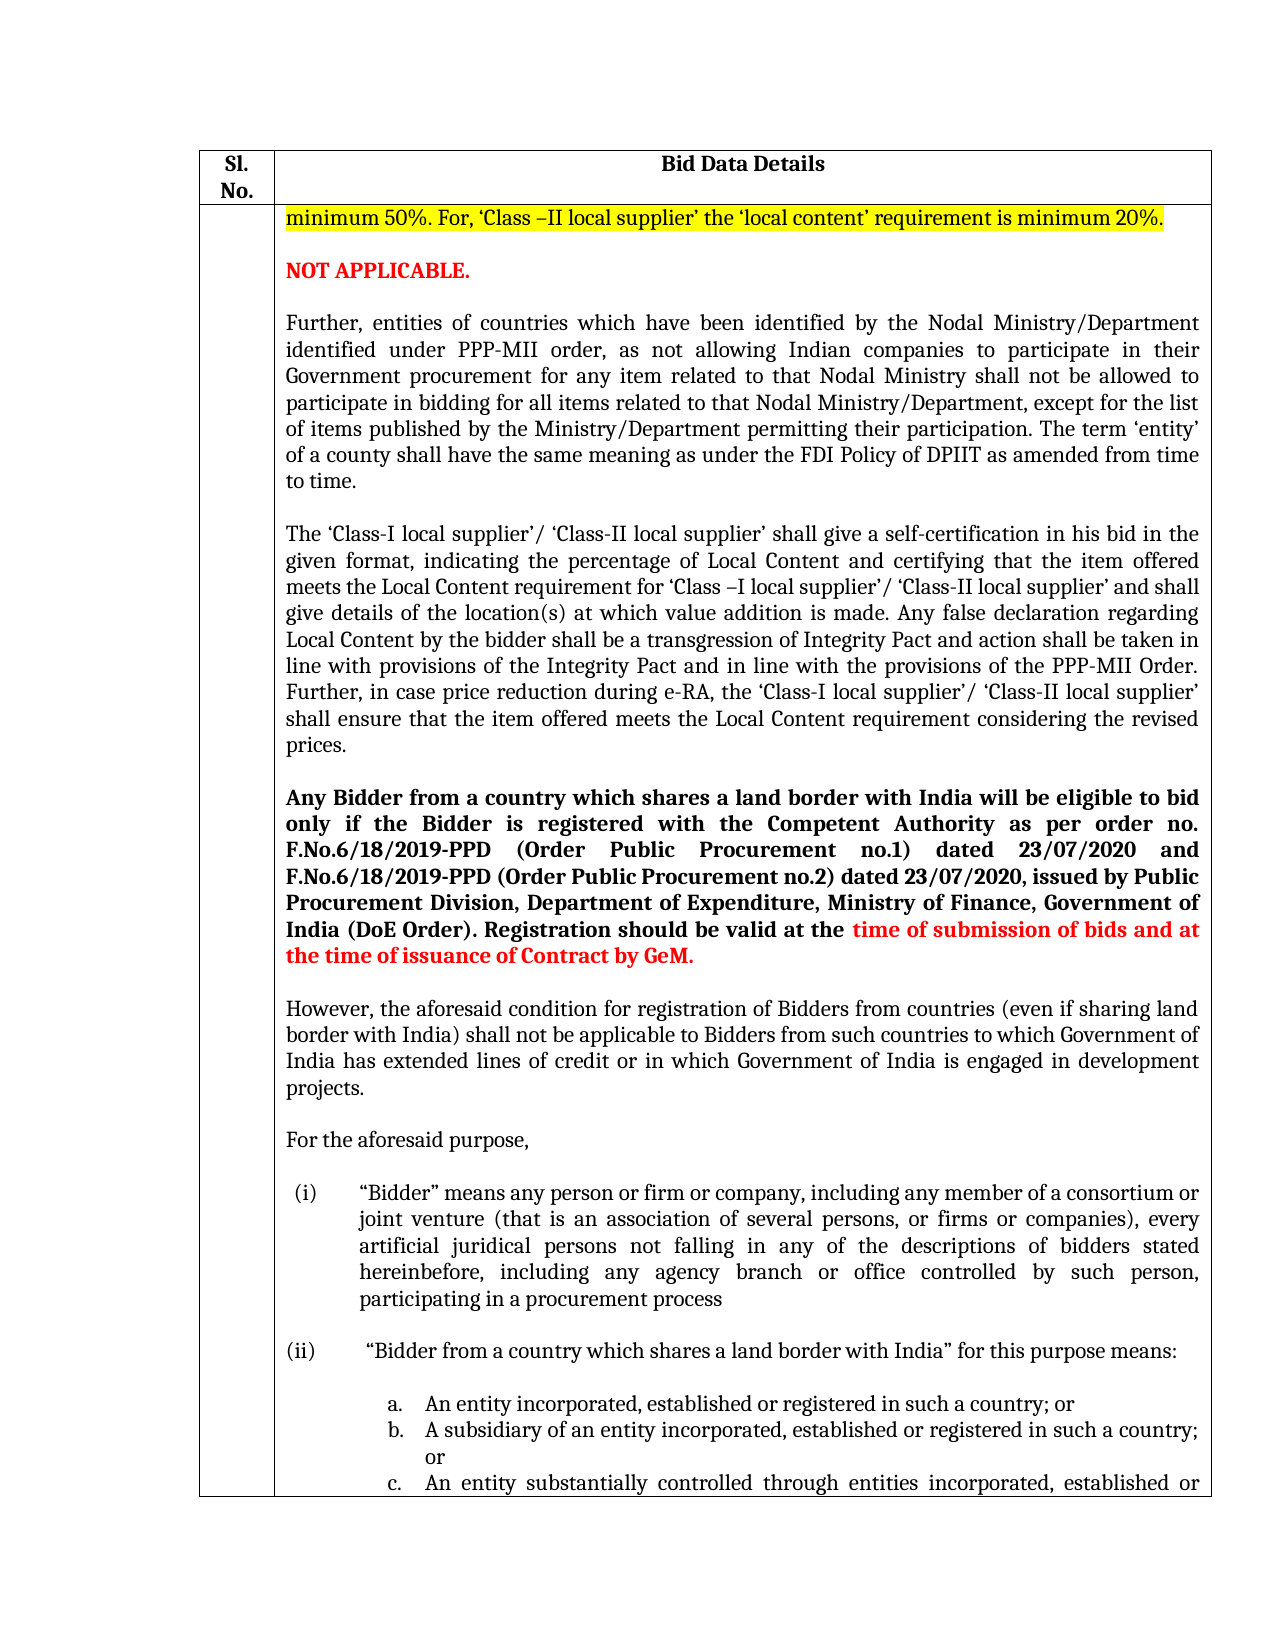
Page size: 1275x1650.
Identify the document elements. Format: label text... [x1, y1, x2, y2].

table_header Bid Data Details [275, 151, 1211, 204]
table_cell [275, 205, 1211, 1496]
table_header Sl. No. [200, 151, 274, 204]
table_cell [200, 205, 274, 1496]
